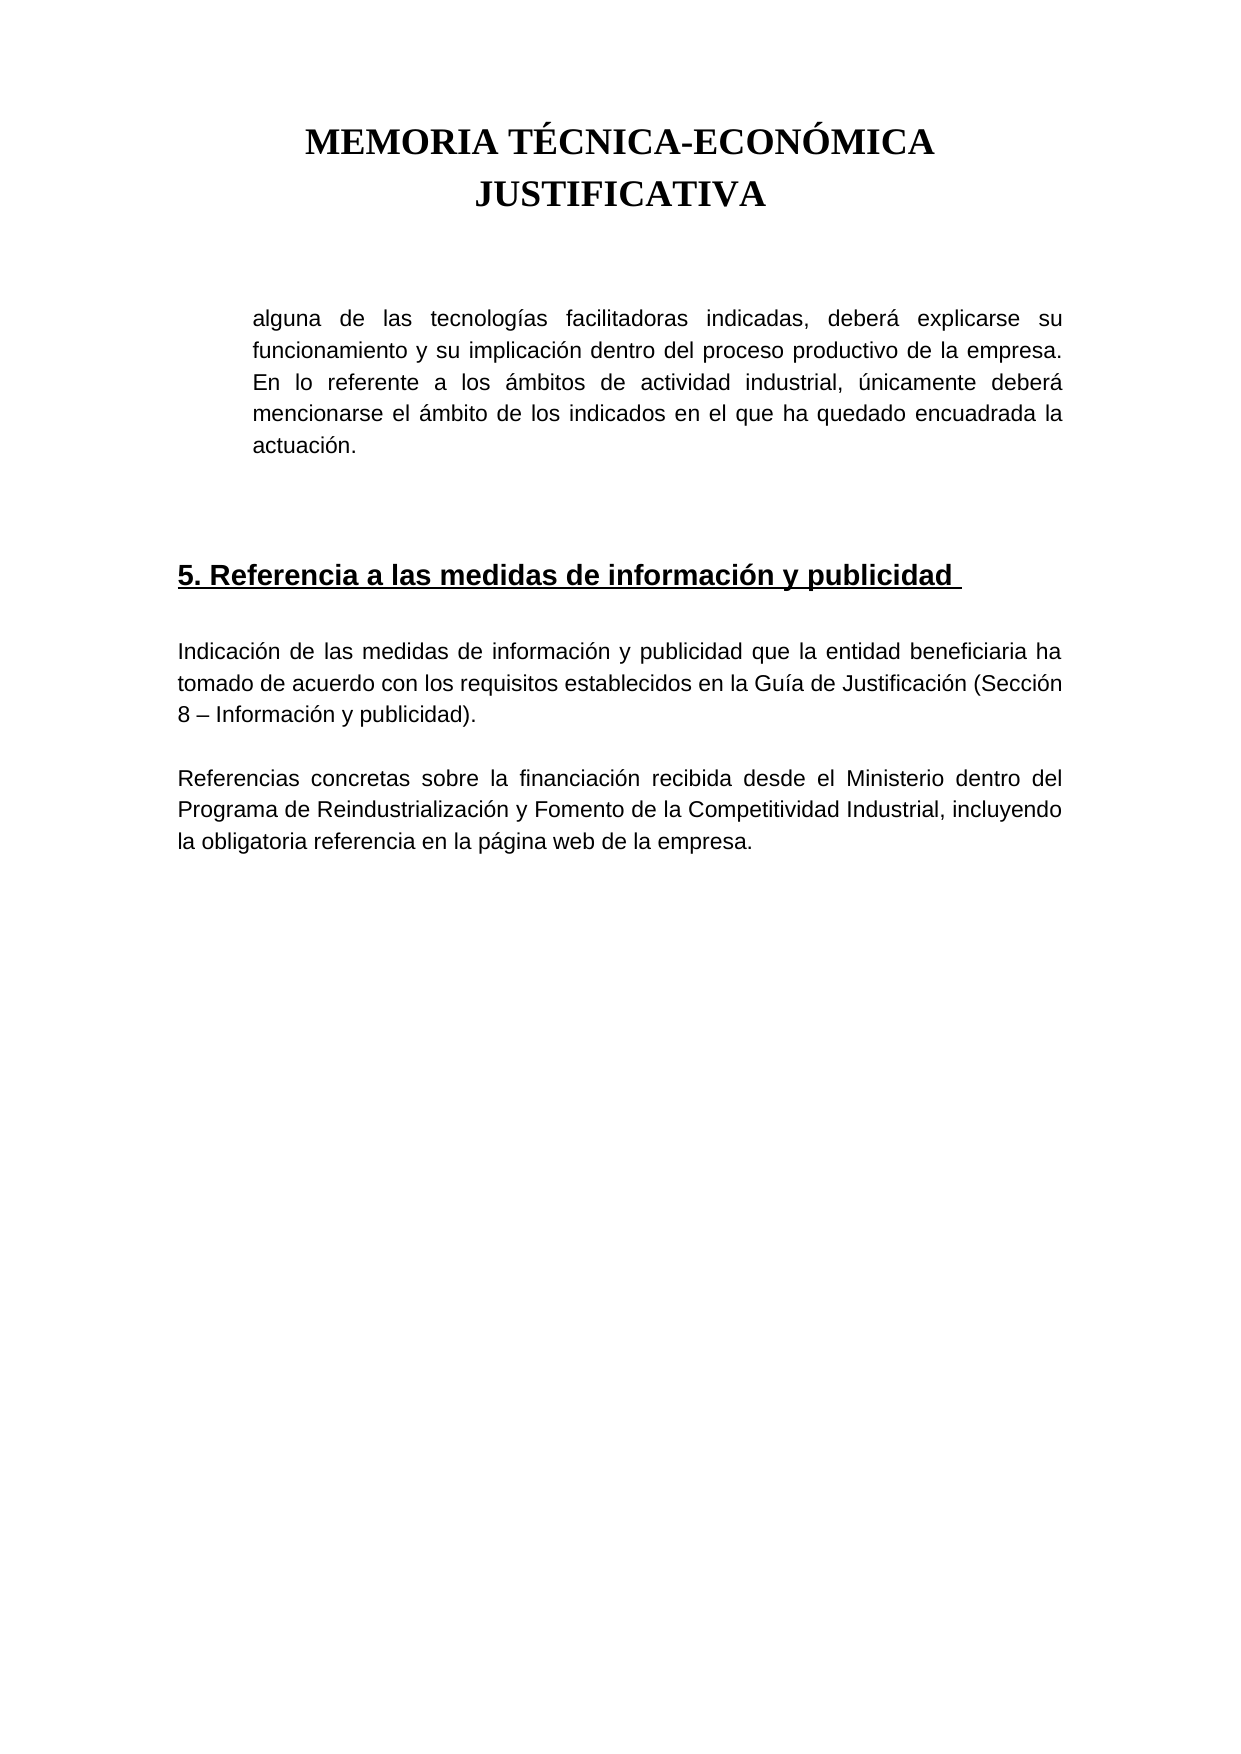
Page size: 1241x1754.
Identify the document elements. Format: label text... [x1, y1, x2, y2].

text Referencias concretas sobre la financiación recibida desde el Ministerio dentro del Programa de Reindustrialización y Fomento de la Competitividad Industrial, incluyendo la obligatoria referencia en la página web de la empresa. [177, 764, 1063, 854]
text Indicación de las medidas de información y publicidad que la entidad beneficiaria ha tomado de acuerdo con los requisitos establecidos en la Guía de Justificación (Sección 8 – Información y publicidad). [177, 638, 1063, 728]
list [215, 305, 1063, 458]
text 5. Referencia a las medidas de información y publicidad [177, 558, 1063, 591]
